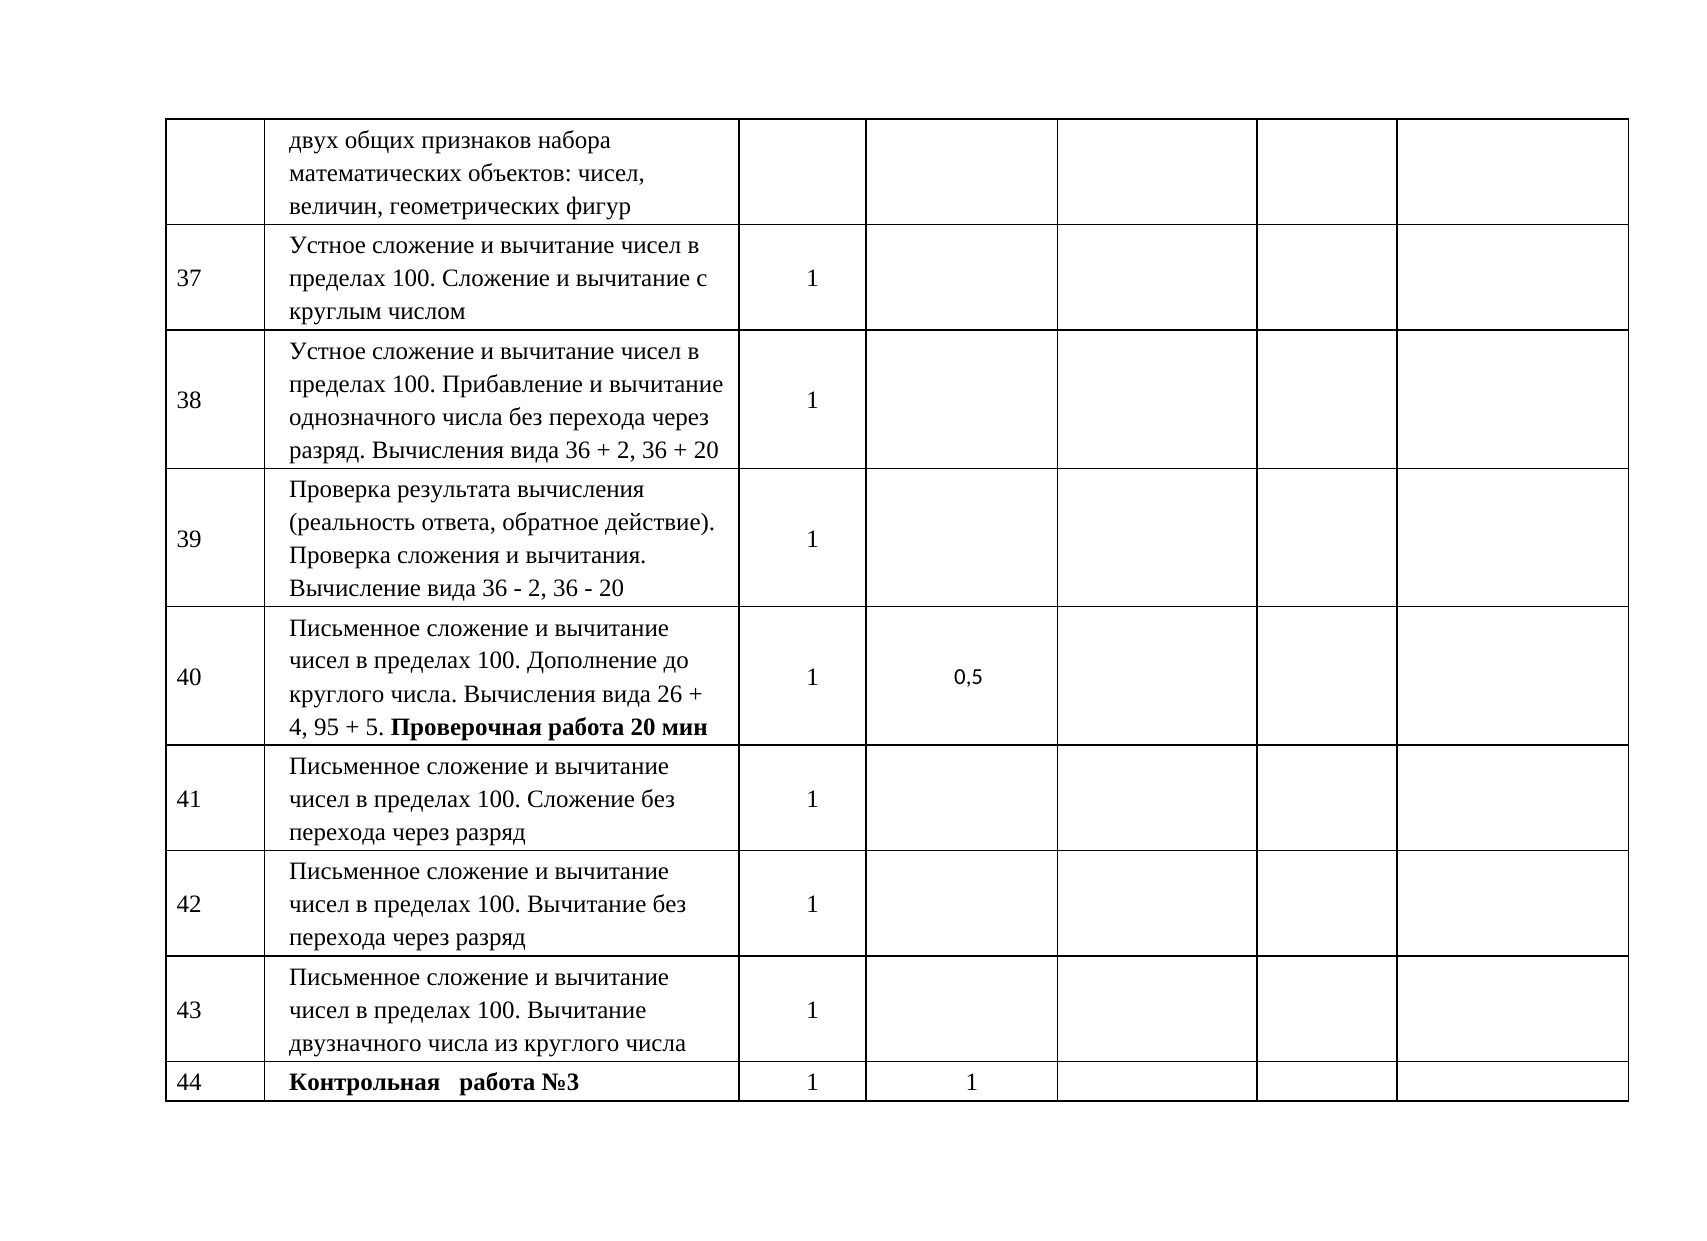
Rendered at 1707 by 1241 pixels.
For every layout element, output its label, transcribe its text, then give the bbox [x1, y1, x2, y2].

table_cell [1258, 607, 1396, 744]
table_cell 1 [740, 1062, 865, 1100]
table_cell [867, 746, 1057, 850]
table_cell [1258, 469, 1396, 606]
table_cell 36 [167, 120, 264, 223]
table_cell 0,5 [867, 607, 1057, 744]
table_cell [1258, 746, 1396, 850]
table_cell Письменное сложение и вычитание чисел в пределах 100. Дополнение до круглого числа. Вычисления вида 26 + 4, 95 + 5. Проверочная работа 20 мин [265, 607, 738, 744]
table_cell [867, 331, 1057, 467]
table_cell [1058, 746, 1256, 850]
table_cell 44 [167, 1062, 264, 1100]
table_cell [867, 120, 1057, 223]
table_cell [1258, 120, 1396, 223]
table_cell Письменное сложение и вычитание чисел в пределах 100. Вычитание без перехода через разряд [265, 851, 738, 955]
table_cell 38 [167, 331, 264, 467]
table_cell 1 [867, 1062, 1057, 1100]
table_cell 1 [740, 120, 865, 223]
table_cell [1058, 469, 1256, 606]
table_cell [867, 225, 1057, 329]
table_cell Проверка результата вычисления (реальность ответа, обратное действие). Проверка сложения и вычитания. Вычисление вида 36 - 2, 36 - 20 [265, 469, 738, 606]
table_cell [1258, 957, 1396, 1061]
table_cell [1398, 120, 1628, 223]
table_cell [1058, 851, 1256, 955]
table_cell [1258, 331, 1396, 467]
table_cell 37 [167, 225, 264, 329]
table_cell Устное сложение и вычитание чисел в пределах 100. Прибавление и вычитание однозначного числа без перехода через разряд. Вычисления вида 36 + 2, 36 + 20 [265, 331, 738, 467]
table_cell [1398, 225, 1628, 329]
table_cell [867, 851, 1057, 955]
table_cell Контрольная работа №3 [265, 1062, 738, 1100]
table_cell [1058, 607, 1256, 744]
table_cell [1398, 607, 1628, 744]
table_cell [867, 469, 1057, 606]
table_cell Письменное сложение и вычитание чисел в пределах 100. Сложение без перехода через разряд [265, 746, 738, 850]
table_cell 1 [740, 607, 865, 744]
table_cell [867, 957, 1057, 1061]
table_cell 1 [740, 331, 865, 467]
table_cell [1058, 957, 1256, 1061]
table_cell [265, 120, 738, 223]
table_cell 1 [740, 469, 865, 606]
table_cell [1058, 225, 1256, 329]
table_cell [1398, 469, 1628, 606]
table_cell [1258, 1062, 1396, 1100]
table_cell [1398, 1062, 1628, 1100]
table_cell 39 [167, 469, 264, 606]
table_cell [1398, 746, 1628, 850]
table_cell [1258, 851, 1396, 955]
table_cell 41 [167, 746, 264, 850]
table_cell 42 [167, 851, 264, 955]
table_cell 1 [740, 851, 865, 955]
table_cell 43 [167, 957, 264, 1061]
table_cell [1058, 120, 1256, 223]
table_cell 40 [167, 607, 264, 744]
table_cell 1 [740, 957, 865, 1061]
table_cell 1 [740, 746, 865, 850]
table_cell Устное сложение и вычитание чисел в пределах 100. Сложение и вычитание с круглым числом [265, 225, 738, 329]
table_cell [1398, 957, 1628, 1061]
table_cell [1058, 331, 1256, 467]
table_cell Письменное сложение и вычитание чисел в пределах 100. Вычитание двузначного числа из круглого числа [265, 957, 738, 1061]
table_cell 1 [740, 225, 865, 329]
table_cell [1258, 225, 1396, 329]
table_cell [1398, 331, 1628, 467]
table_cell [1398, 851, 1628, 955]
table_cell [1058, 1062, 1256, 1100]
